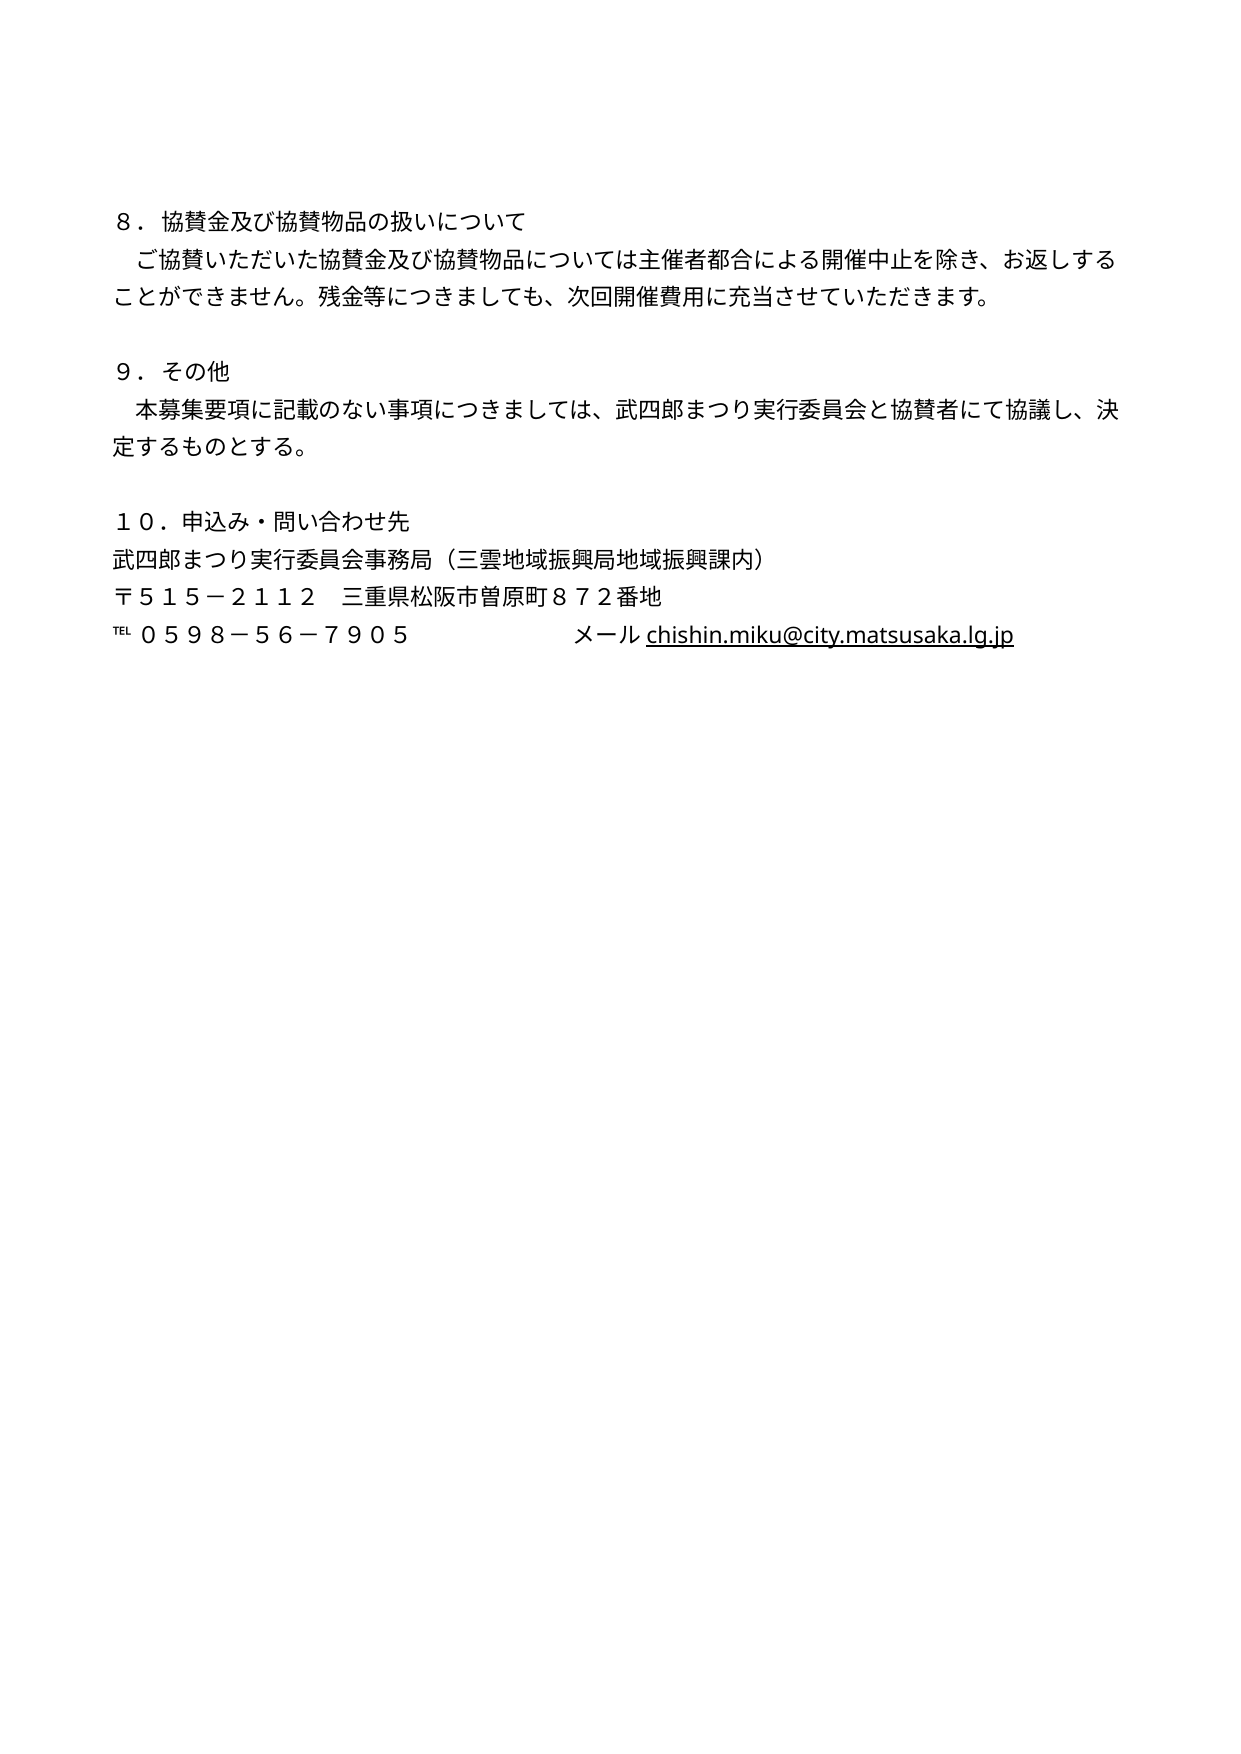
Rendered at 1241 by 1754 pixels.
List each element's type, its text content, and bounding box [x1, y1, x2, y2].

text 本募集要項に記載のない事項につきましては、武四郎まつり実行委員会と協賛者にて協議し、決定するものとする。 [112, 389, 1128, 464]
text ℡ ０５９８－５６－７９０５ メール chishin.miku@city.matsusaka.lg.jp [112, 614, 1128, 652]
list その他 [112, 352, 1128, 389]
text ご協賛いただいた協賛金及び協賛物品については主催者都合による開催中止を除き、お返しすることができません。残金等につきましても、次回開催費用に充当させていただきます。 [112, 239, 1128, 314]
text 武四郎まつり実行委員会事務局（三雲地域振興局地域振興課内） [112, 539, 1128, 577]
text 〒５１５－２１１２ 三重県松阪市曽原町８７２番地 [112, 577, 1128, 614]
list 協賛金及び協賛物品の扱いについて [112, 202, 1128, 239]
text １０．申込み・問い合わせ先 [112, 502, 1128, 539]
